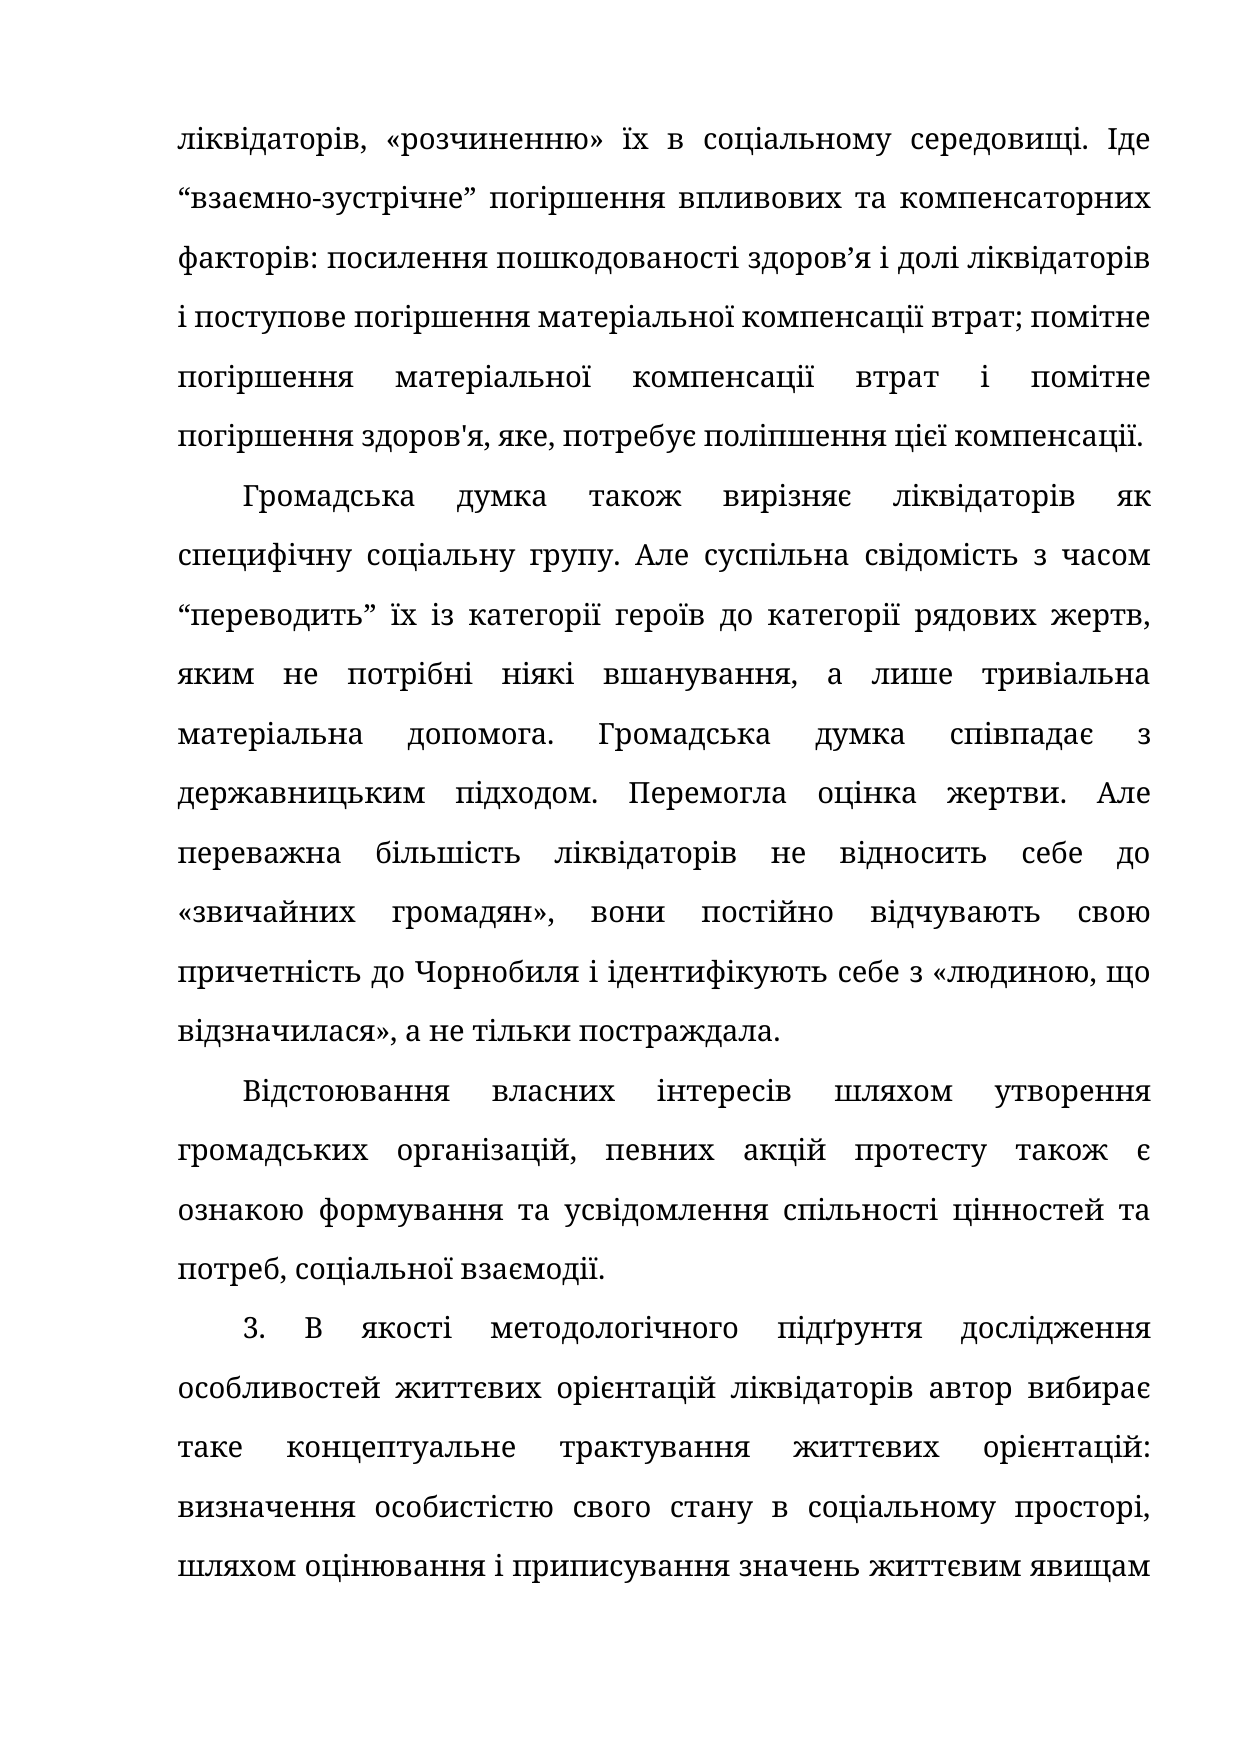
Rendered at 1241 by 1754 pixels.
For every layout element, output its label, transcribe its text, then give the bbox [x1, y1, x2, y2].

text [177, 1308, 1152, 1585]
text Громадська думка також вирізняє ліквідаторів як специфічну соціальну групу. Але суспільна свідомість з часом “переводить” їх із категорії героїв до категорії рядових жертв, яким не потрібні ніякі вшанування, а лише тривіальна матеріальна допомога. Громадська думка співпадає з державницьким підходом. Перемогла оцінка жертви. Але переважна більшість ліквідаторів не відносить себе до «звичайних громадян», вони постійно відчувають свою причетність до Чорнобиля і ідентифікують себе з «людиною, що відзначилася», а не тільки постраждала. [177, 475, 1152, 1050]
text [177, 118, 1152, 455]
text Відстоювання власних інтересів шляхом утворення громадських організацій, певних акцій протесту також є ознакою формування та усвідомлення спільності цінностей та потреб, соціальної взаємодії. [177, 1070, 1152, 1288]
